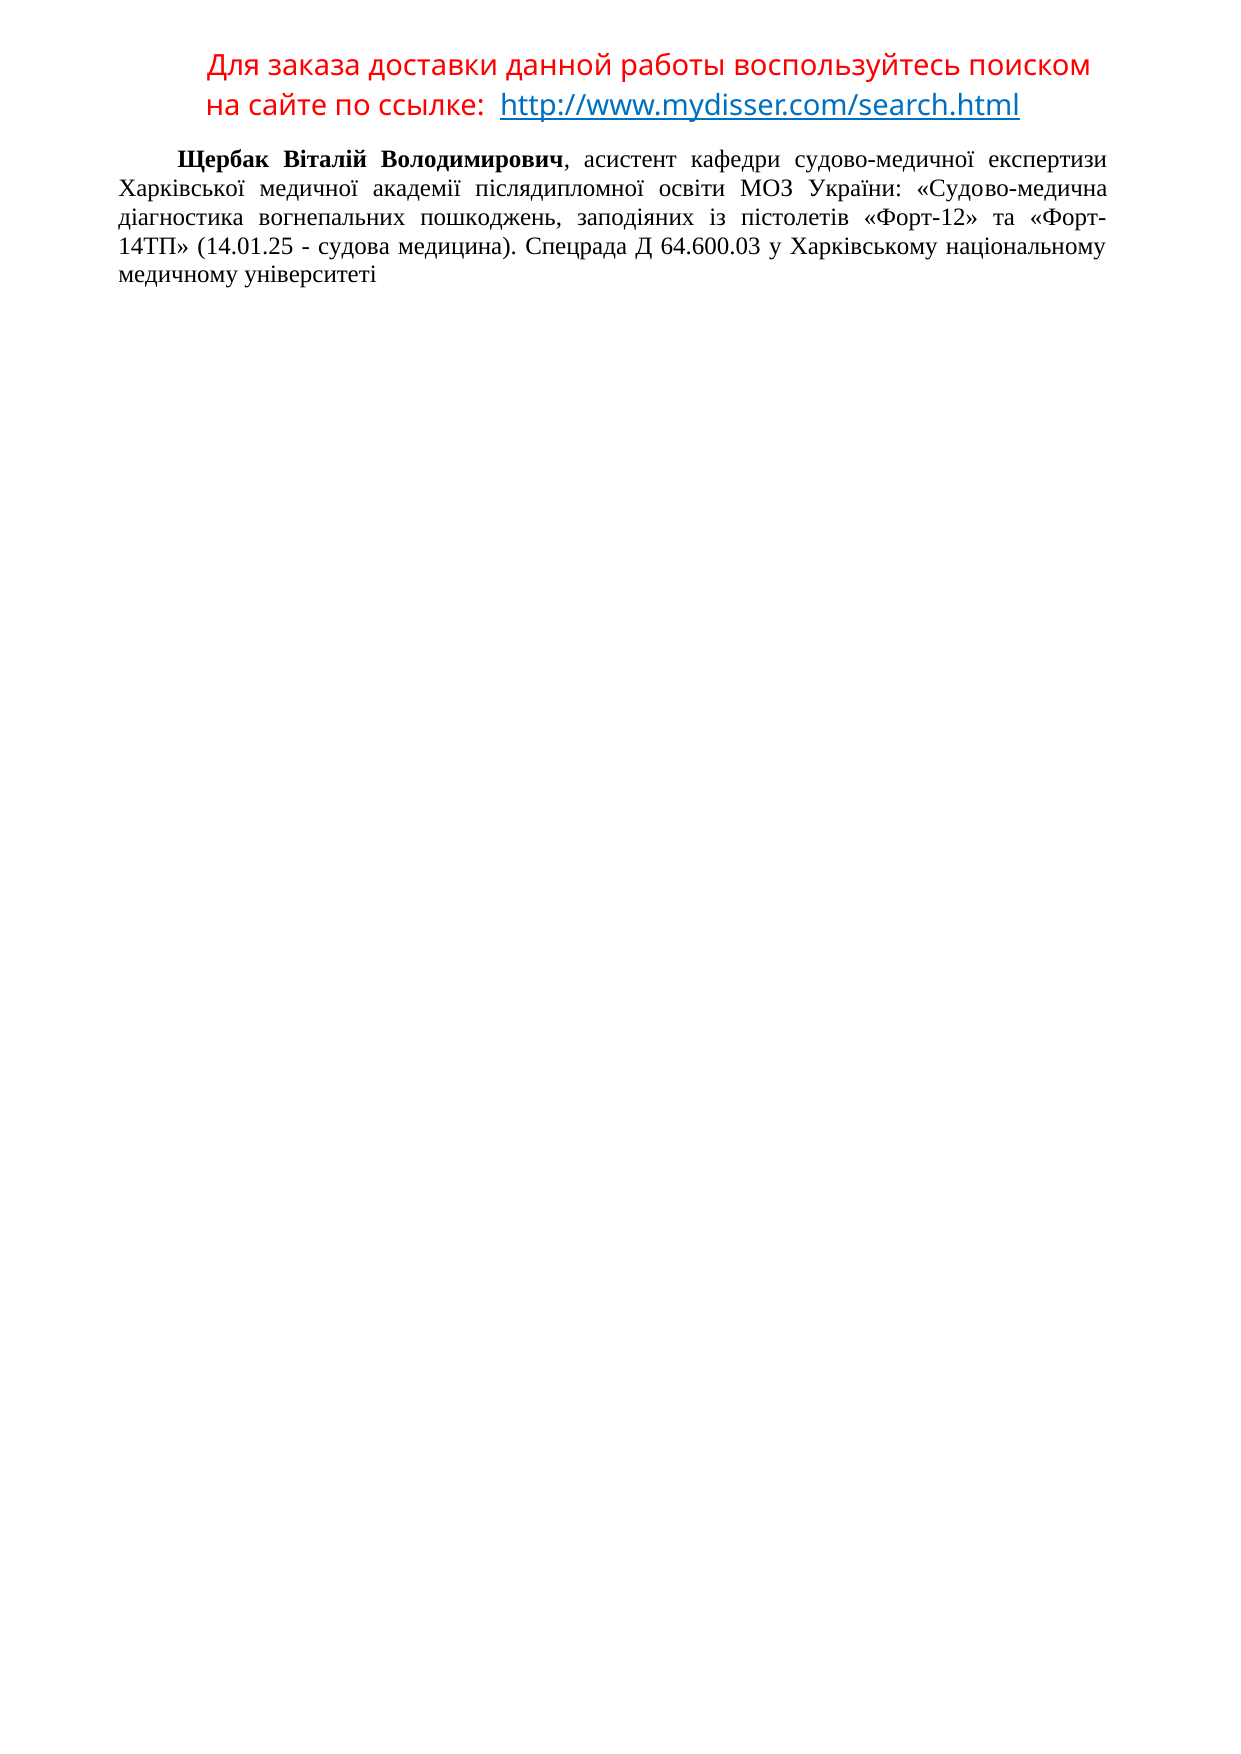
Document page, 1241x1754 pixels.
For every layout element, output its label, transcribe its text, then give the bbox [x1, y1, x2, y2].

text Щербак Віталій Володимирович, асистент кафедри судово-медичної експертизи Харківської медичної академії післядипломної освіти МОЗ України: «Судово-медична діагностика вогнепальних пошкоджень, заподіяних із пістолетів «Форт-12» та «Форт-14ТП» (14.01.25 - судова медицина). Спецрада Д 64.600.03 у Харківському національному медичному університеті [118, 144, 1107, 288]
